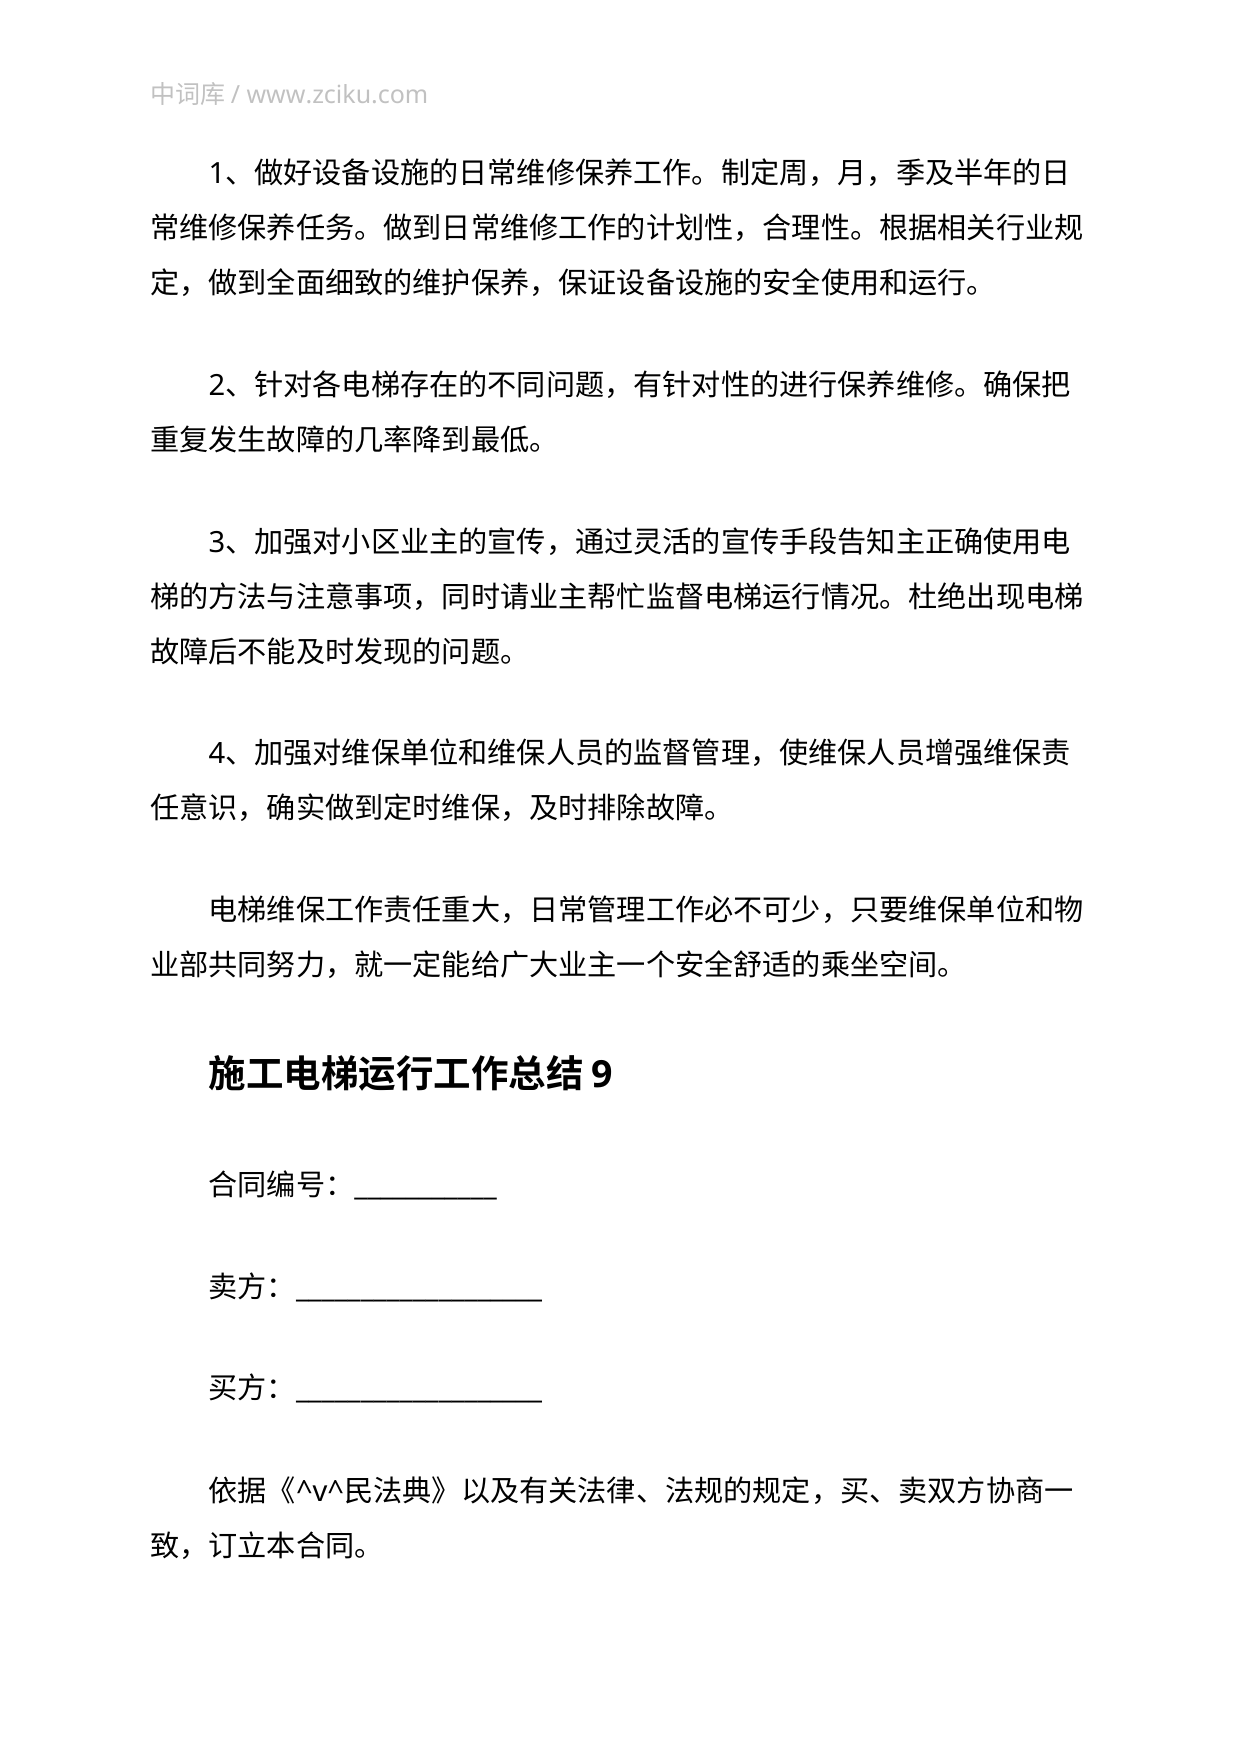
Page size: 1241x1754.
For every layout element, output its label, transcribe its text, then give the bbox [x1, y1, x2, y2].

text 电梯维保工作责任重大，日常管理工作必不可少，只要维保单位和物业部共同努力，就一定能给广大业主一个安全舒适的乘坐空间。 [150, 887, 1090, 984]
text 合同编号：___________ [150, 1161, 1090, 1203]
text 卖方：___________________ [150, 1263, 1090, 1306]
text 施工电梯运行工作总结9 [150, 1043, 1090, 1098]
text 1、做好设备设施的日常维修保养工作。制定周，月，季及半年的日常维修保养任务。做到日常维修工作的计划性，合理性。根据相关行业规定，做到全面细致的维护保养，保证设备设施的安全使用和运行。 [150, 150, 1090, 302]
text 依据《^v^民法典》以及有关法律、法规的规定，买、卖双方协商一致，订立本合同。 [150, 1467, 1090, 1564]
text 买方：___________________ [150, 1365, 1090, 1407]
text 2、针对各电梯存在的不同问题，有针对性的进行保养维修。确保把重复发生故障的几率降到最低。 [150, 362, 1090, 459]
text 4、加强对维保单位和维保人员的监督管理，使维保人员增强维保责任意识，确实做到定时维保，及时排除故障。 [150, 730, 1090, 827]
text 3、加强对小区业主的宣传，通过灵活的宣传手段告知主正确使用电梯的方法与注意事项，同时请业主帮忙监督电梯运行情况。杜绝出现电梯故障后不能及时发现的问题。 [150, 518, 1090, 671]
